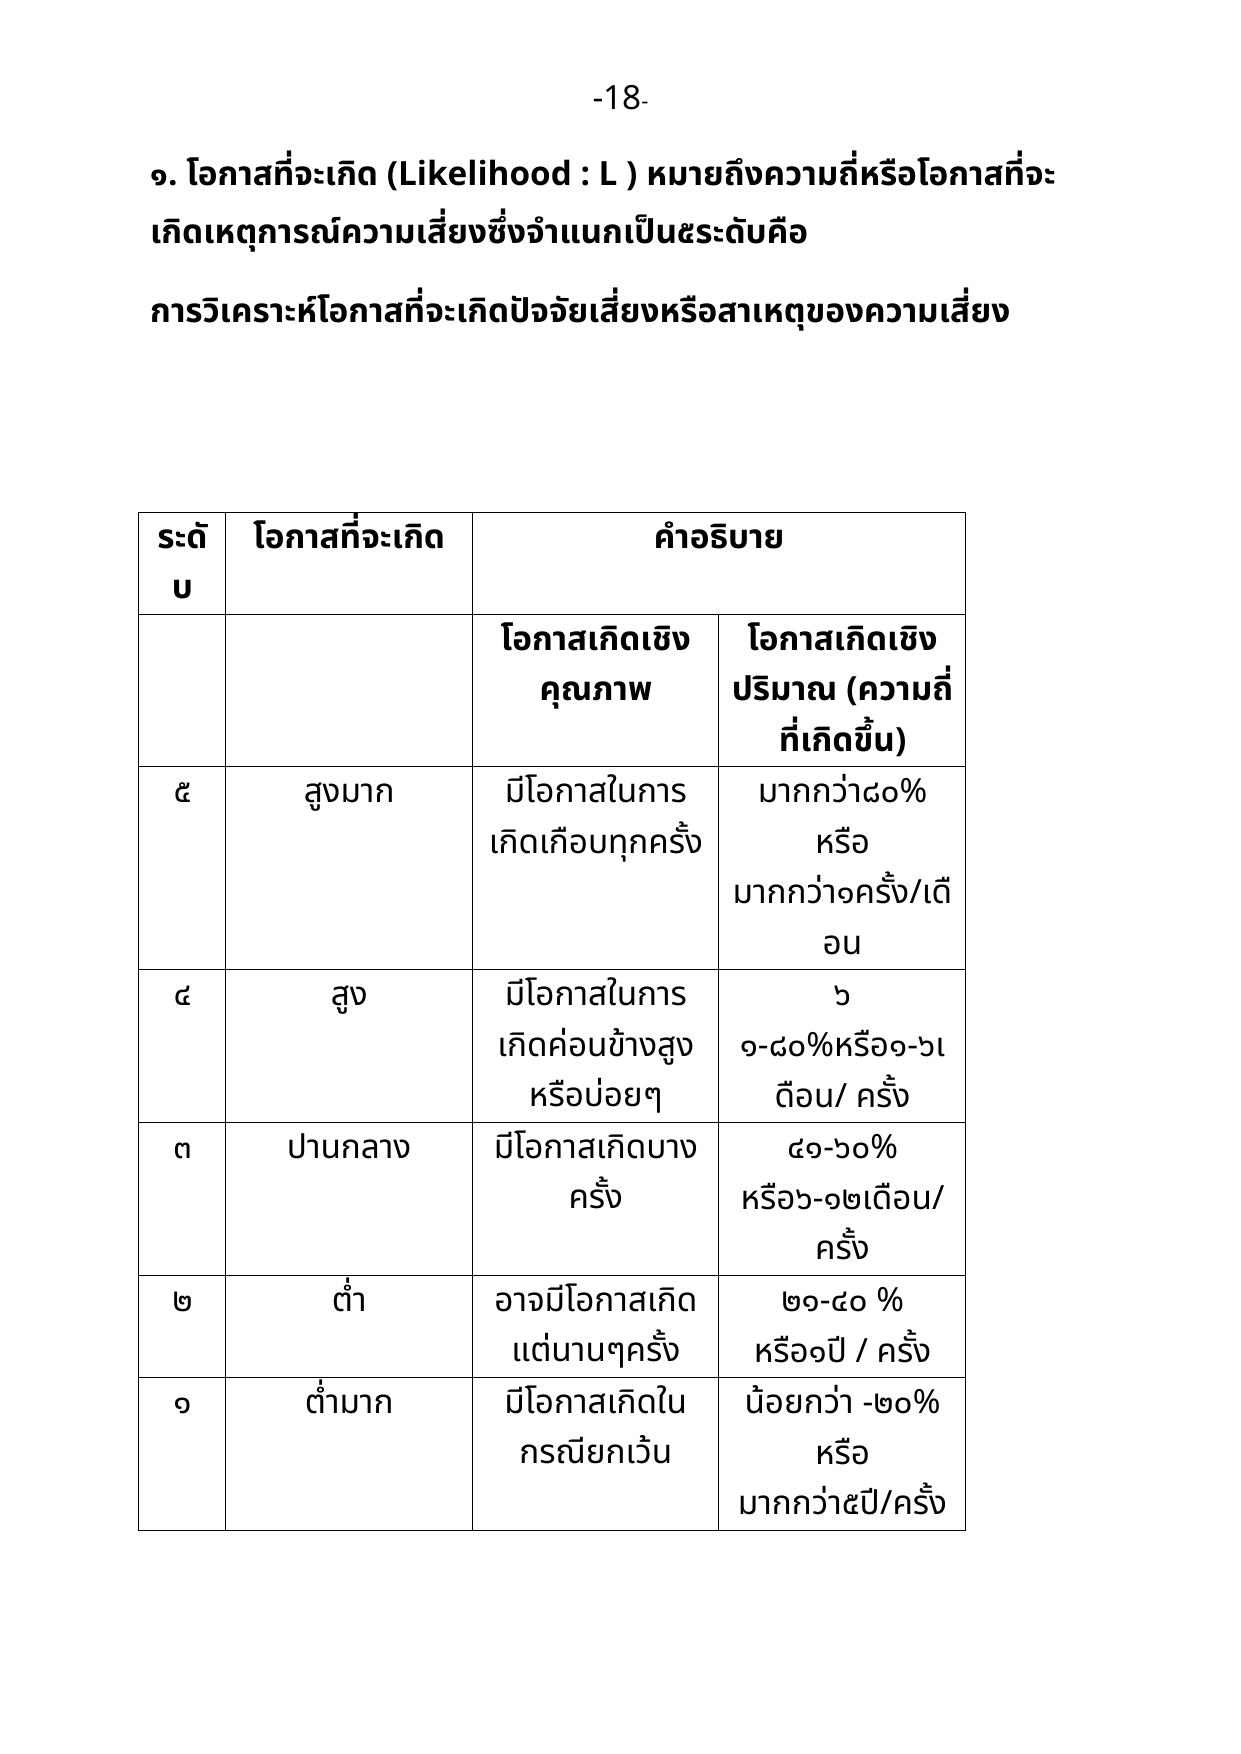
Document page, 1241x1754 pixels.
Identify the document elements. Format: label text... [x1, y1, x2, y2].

table_cell ๔ [139, 970, 225, 1122]
table_cell มากกว่า๘๐% หรือมากกว่า๑ครั้ง/เดือน [719, 767, 965, 969]
table_cell [226, 615, 472, 766]
table_cell มีโอกาสในการเกิดค่อนข้างสูงหรือบ่อยๆ [473, 970, 718, 1122]
table_header ระดับ [139, 513, 225, 613]
table_header คำอธิบาย [473, 513, 965, 613]
table_cell ๕ [139, 767, 225, 969]
table_cell ๖๑-๘๐%หรือ๑-๖เดือน/ ครั้ง [719, 970, 965, 1122]
table_cell ๔๑-๖๐% หรือ๖-๑๒เดือน/ ครั้ง [719, 1123, 965, 1275]
table_cell ต่ำมาก [226, 1378, 472, 1530]
table_cell ๒๑-๔๐ % หรือ๑ปี / ครั้ง [719, 1276, 965, 1377]
text การวิเคราะห์โอกาสที่จะเกิดปัจจัยเสี่ยงหรือสาเหตุของความเสี่ยง [150, 287, 1090, 337]
table_cell [139, 615, 225, 766]
text ๑. โอกาสที่จะเกิด (Likelihood : L ) หมายถึงความถี่หรือโอกาสที่จะเกิดเหตุการณ์ความเสี่ยงซึ่งจำแนกเป็น๕ระดับคือ [150, 150, 1090, 258]
table_cell ๓ [139, 1123, 225, 1275]
table_cell ต่ำ [226, 1276, 472, 1377]
table_cell สูง [226, 970, 472, 1122]
table_cell น้อยกว่า -๒๐% หรือมากกว่า๕ปี/ครั้ง [719, 1378, 965, 1530]
table_cell ๒ [139, 1276, 225, 1377]
table_cell มีโอกาสเกิดในกรณียกเว้น [473, 1378, 718, 1530]
table_header โอกาสที่จะเกิด [226, 513, 472, 613]
table_cell ๑ [139, 1378, 225, 1530]
table_cell สูงมาก [226, 767, 472, 969]
table_cell อาจมีโอกาสเกิดแต่นานๆครั้ง [473, 1276, 718, 1377]
table_cell มีโอกาสในการเกิดเกือบทุกครั้ง [473, 767, 718, 969]
table_cell โอกาสเกิดเชิงปริมาณ (ความถี่ที่เกิดขึ้น) [719, 615, 965, 766]
table_cell โอกาสเกิดเชิงคุณภาพ [473, 615, 718, 766]
table_cell มีโอกาสเกิดบางครั้ง [473, 1123, 718, 1275]
table_cell ปานกลาง [226, 1123, 472, 1275]
